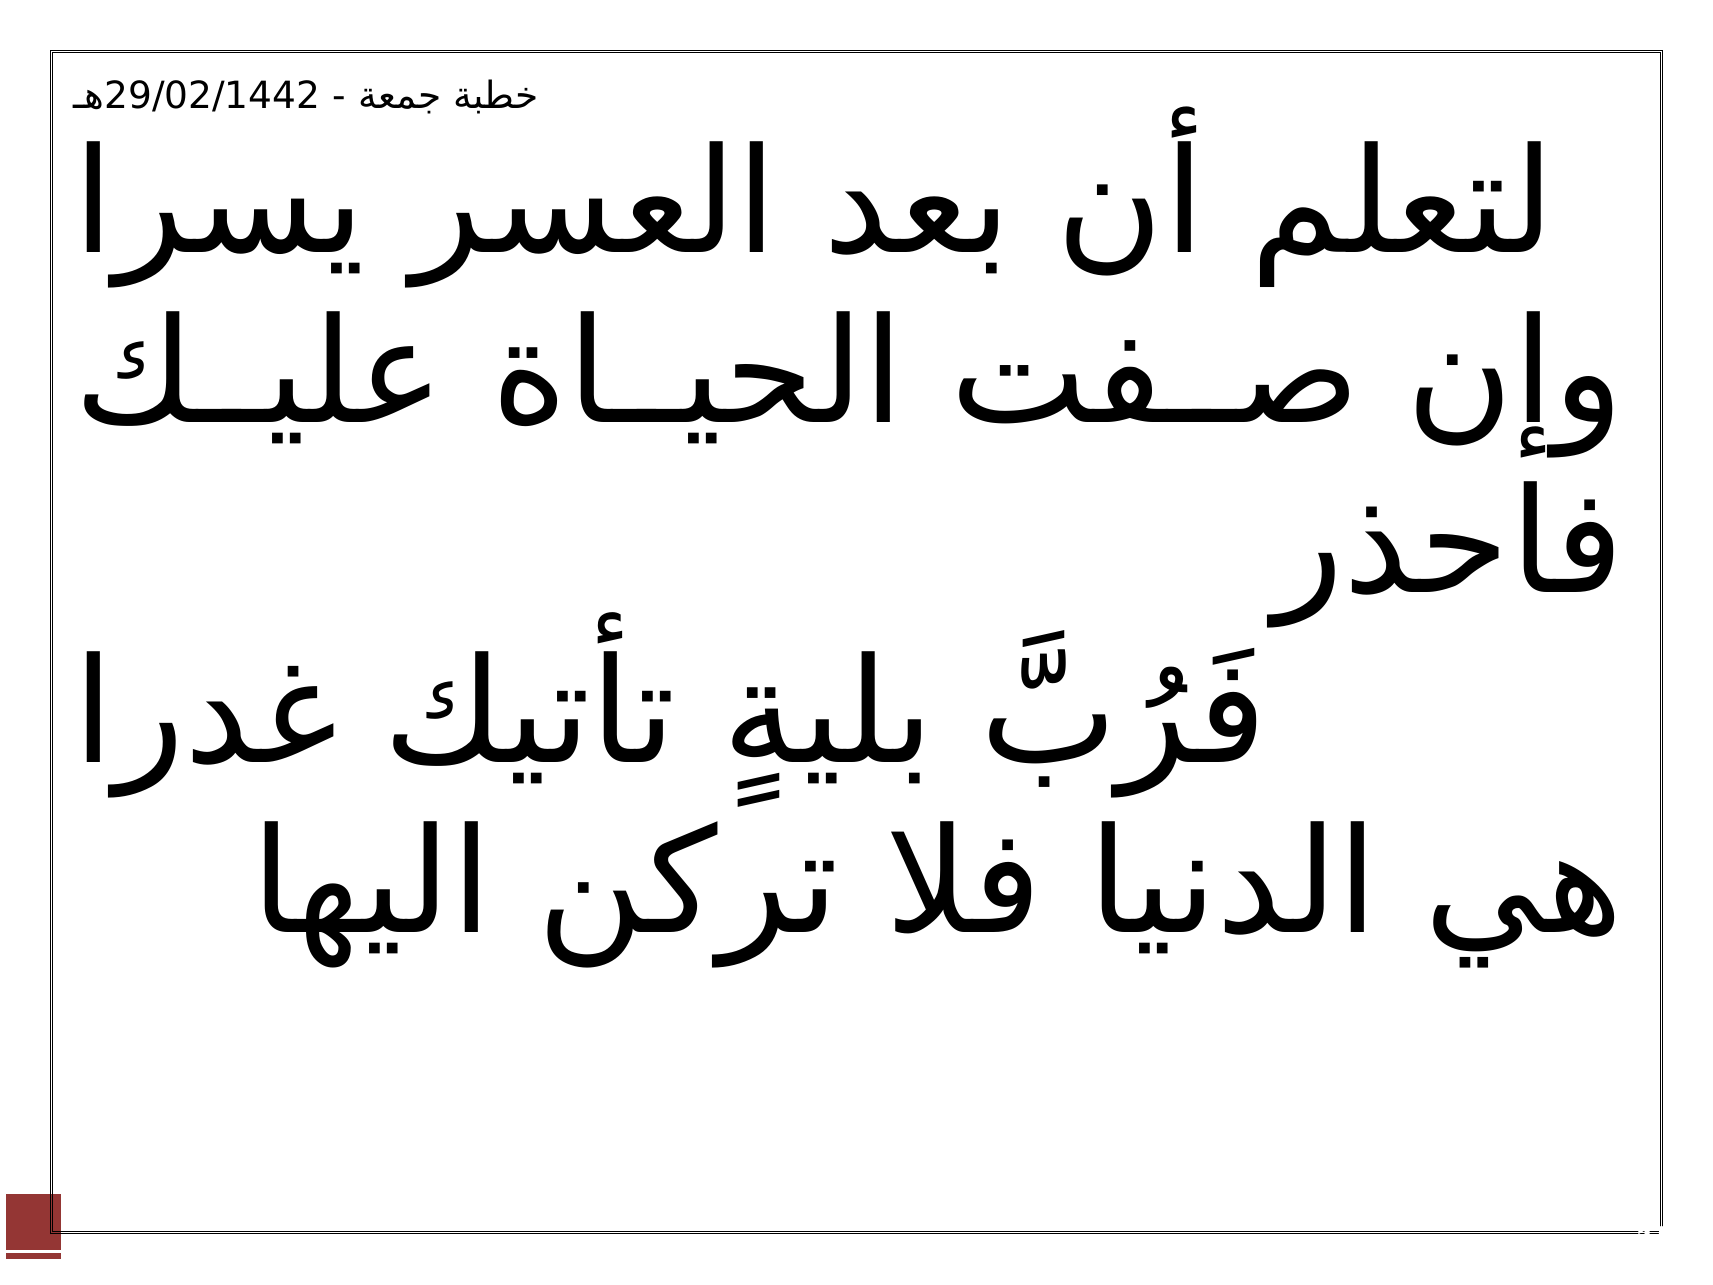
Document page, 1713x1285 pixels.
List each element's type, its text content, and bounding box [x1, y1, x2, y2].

text فَرُبَّ بليةٍ تأتيك غدرا [74, 627, 1624, 797]
text وإن صفت الحياة عليك فاحذر [74, 287, 1624, 627]
text لتعلم أن بعد العسر يسرا [74, 117, 1624, 287]
text هي الدنيا فلا تركن اليها [74, 797, 1624, 966]
